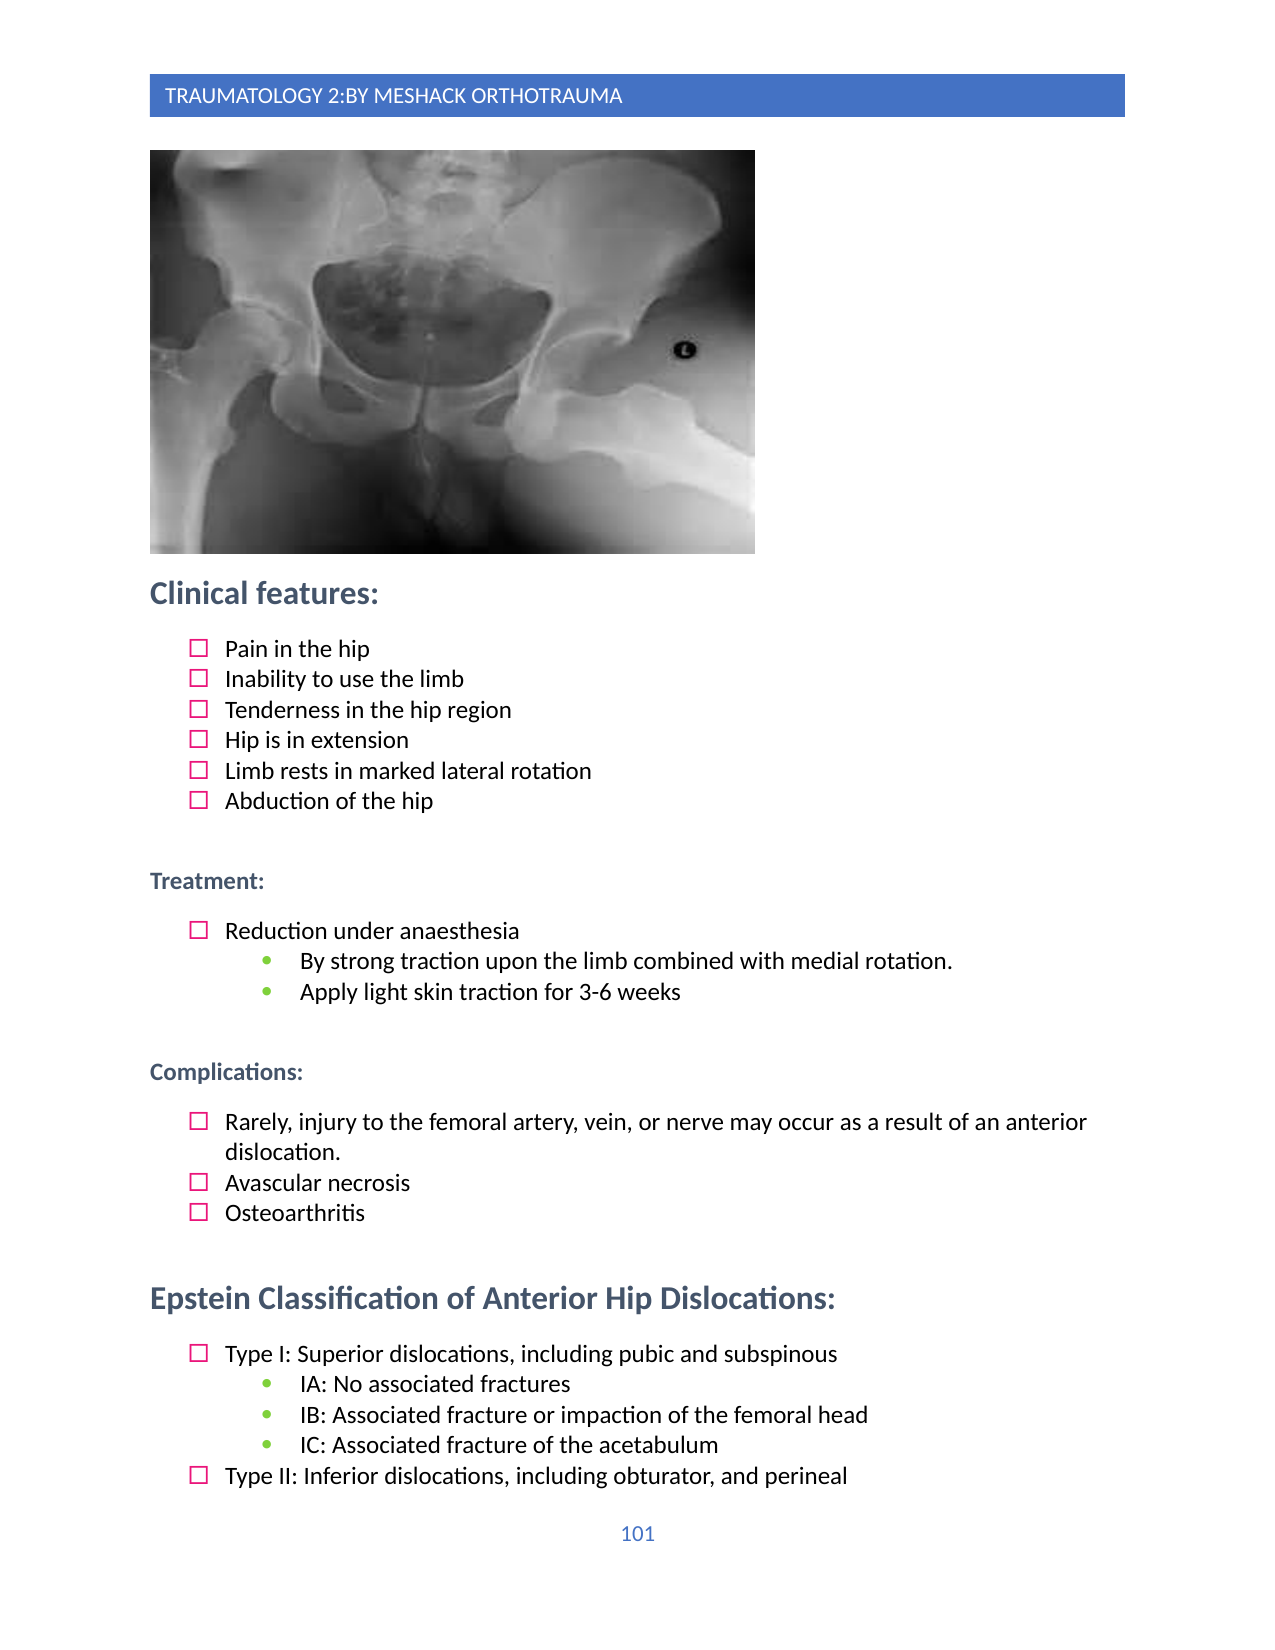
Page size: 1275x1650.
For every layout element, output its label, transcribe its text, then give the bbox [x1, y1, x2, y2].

list Rarely, injury to the femoral artery, vein, or nerve may occur as a result of an anterior dislocation. [187, 1106, 1125, 1167]
list Hip is in extension [187, 724, 1125, 755]
picture [150, 150, 755, 554]
list Limb rests in marked lateral rotation [187, 755, 1125, 785]
list By strong traction upon the limb combined with medial rotation. [262, 946, 1125, 976]
text Treatment: [150, 865, 1125, 896]
list IA: No associated fractures [262, 1368, 1125, 1399]
list Type I: Superior dislocations, including pubic and subspinous [187, 1338, 1125, 1368]
list Inability to use the limb [187, 663, 1125, 694]
list Reduction under anaesthesia [187, 915, 1125, 946]
list Pain in the hip [187, 633, 1125, 663]
text Epstein Classification of Anterior Hip Dislocations: [150, 1277, 1125, 1318]
list Type II: Inferior dislocations, including obturator, and perineal [187, 1460, 1125, 1491]
list Abduction of the hip [187, 785, 1125, 816]
list Apply light skin traction for 3-6 weeks [262, 976, 1125, 1007]
list Osteoarthritis [187, 1197, 1125, 1228]
text Complications: [150, 1056, 1125, 1087]
list IB: Associated fracture or impaction of the femoral head [262, 1399, 1125, 1429]
list IC: Associated fracture of the acetabulum [262, 1429, 1125, 1460]
list Tenderness in the hip region [187, 694, 1125, 724]
text Clinical features: [150, 572, 1125, 613]
list Avascular necrosis [187, 1167, 1125, 1197]
